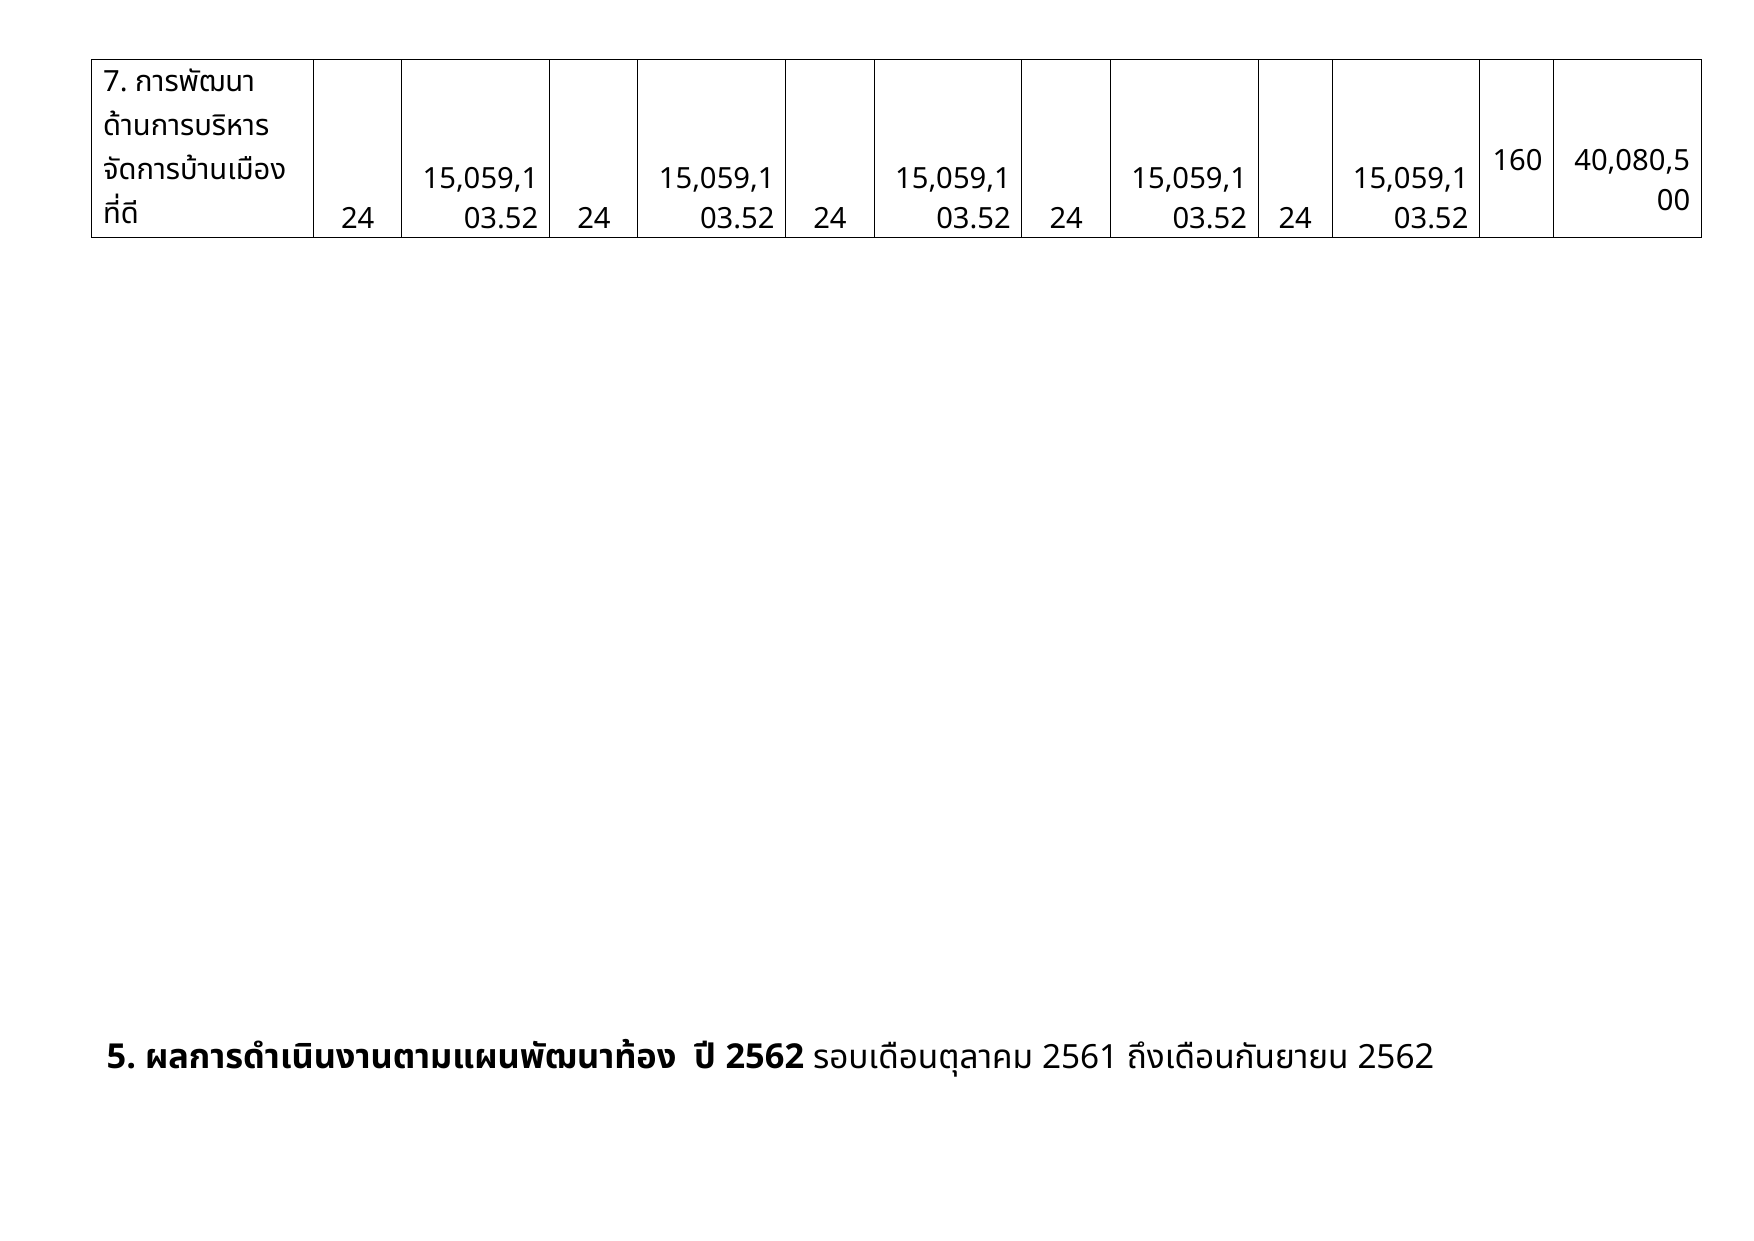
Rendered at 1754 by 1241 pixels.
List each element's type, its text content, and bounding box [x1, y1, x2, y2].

table_cell 7. การพัฒนาด้านการบริหารจัดการบ้านเมืองที่ดี [92, 60, 313, 237]
table_cell 24 [314, 60, 401, 237]
table_cell 24 [550, 60, 637, 237]
table_cell 24 [786, 60, 874, 237]
table_cell 15,059,103.52 [638, 60, 785, 237]
table_cell 15,059,103.52 [402, 60, 549, 237]
table_cell 24 [1259, 60, 1332, 237]
table_cell 160 [1480, 60, 1553, 237]
table_cell 15,059,103.52 [1111, 60, 1258, 237]
table_cell 15,059,103.52 [1333, 60, 1479, 237]
table_cell 15,059,103.52 [875, 60, 1021, 237]
table_cell 40,080,500 [1554, 60, 1701, 237]
text 5. ผลการดำเนินงานตามแผนพัฒนาท้อง ปี 2562 รอบเดือนตุลาคม 2561 ถึงเดือนกันยายน 2562 [106, 1031, 1648, 1084]
table_cell 24 [1022, 60, 1110, 237]
